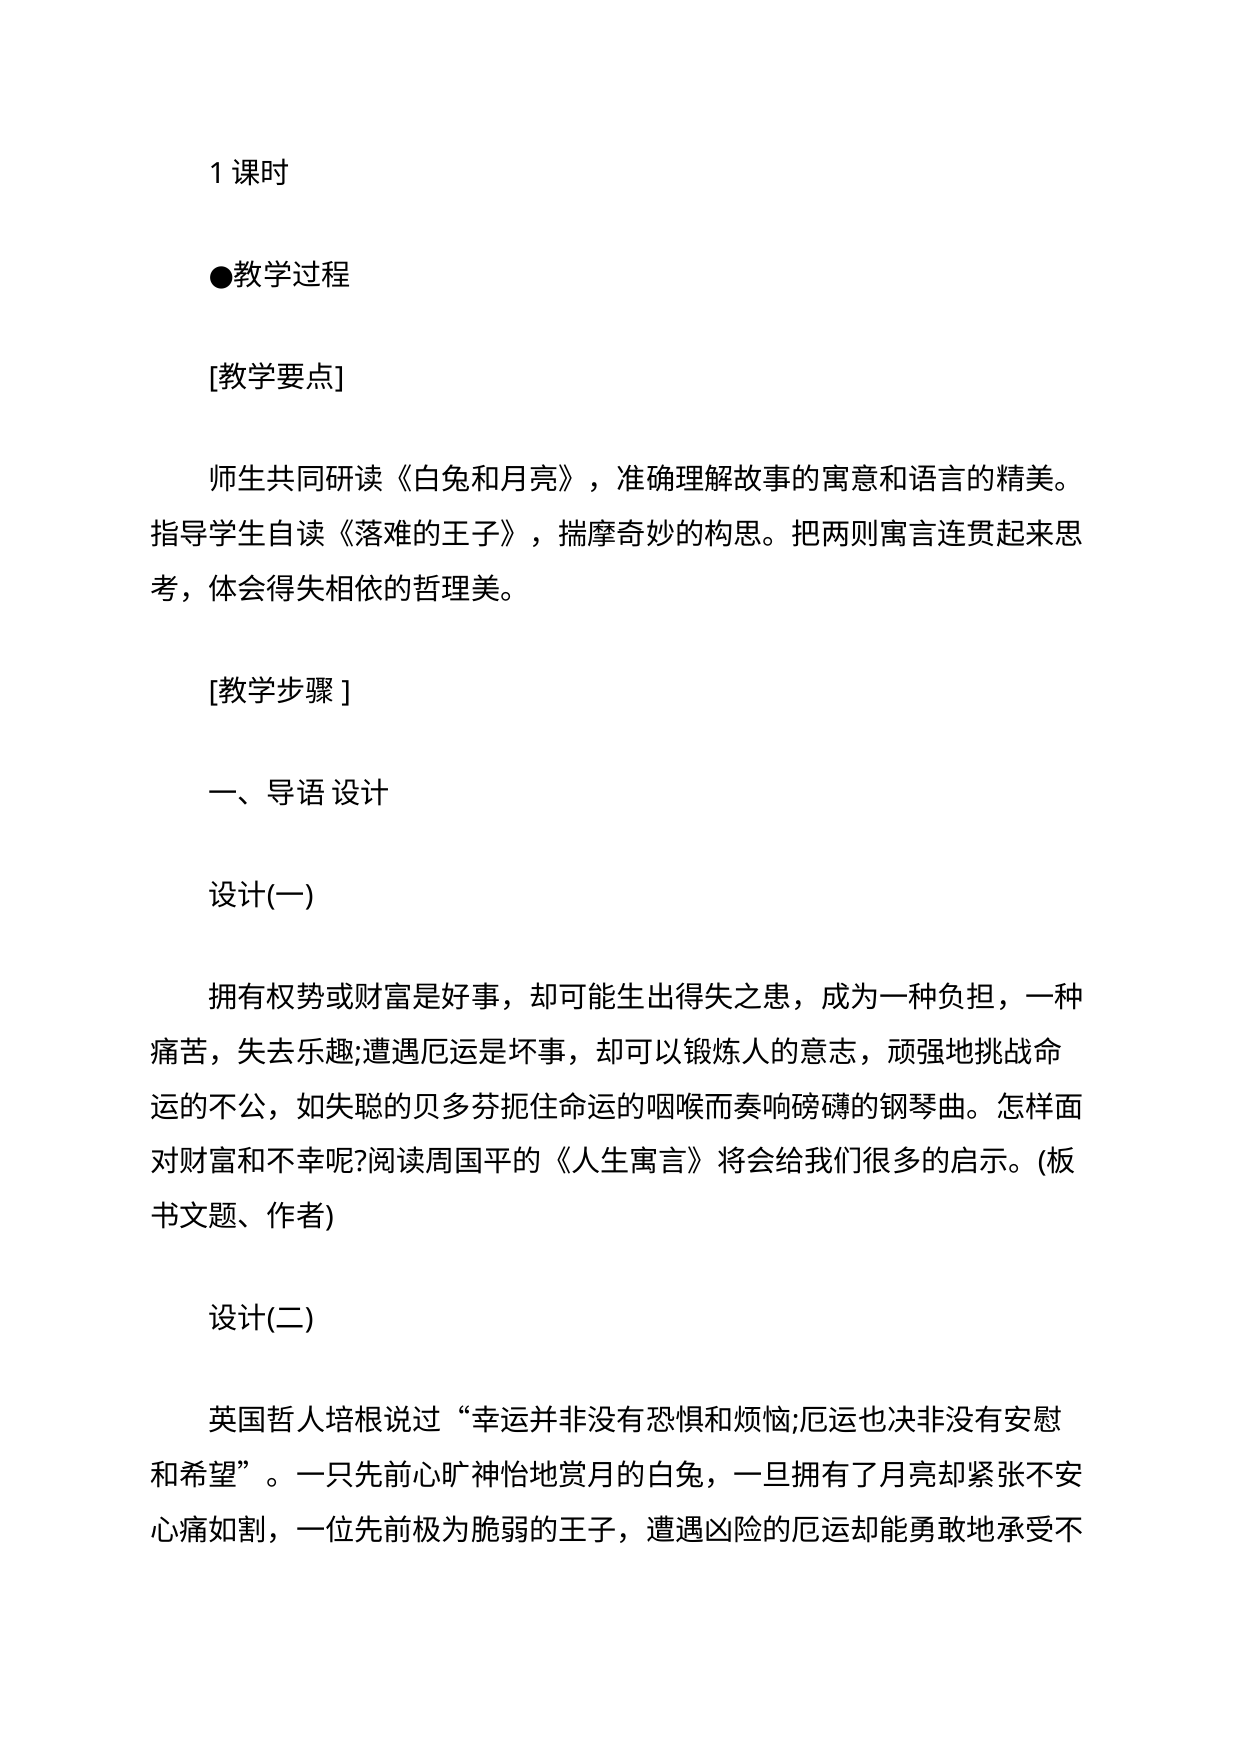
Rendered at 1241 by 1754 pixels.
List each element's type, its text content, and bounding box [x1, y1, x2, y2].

text 设计(二) [150, 1295, 1090, 1337]
text 设计(一) [150, 871, 1090, 914]
text 师生共同研读《白兔和月亮》，准确理解故事的寓意和语言的精美。指导学生自读《落难的王子》，揣摩奇妙的构思。把两则寓言连贯起来思考，体会得失相依的哲理美。 [150, 456, 1090, 608]
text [150, 1397, 1090, 1549]
text ●教学过程 [150, 252, 1090, 294]
text 拥有权势或财富是好事，却可能生出得失之患，成为一种负担，一种痛苦，失去乐趣;遭遇厄运是坏事，却可以锻炼人的意志，顽强地挑战命运的不公，如失聪的贝多芬扼住命运的咽喉而奏响磅礴的钢琴曲。怎样面对财富和不幸呢?阅读周国平的《人生寓言》将会给我们很多的启示。(板书文题、作者) [150, 973, 1090, 1235]
text 一、导语 设计 [150, 769, 1090, 812]
text [教学步骤 ] [150, 667, 1090, 710]
text [教学要点] [150, 354, 1090, 396]
text 1课时 [150, 150, 1090, 192]
